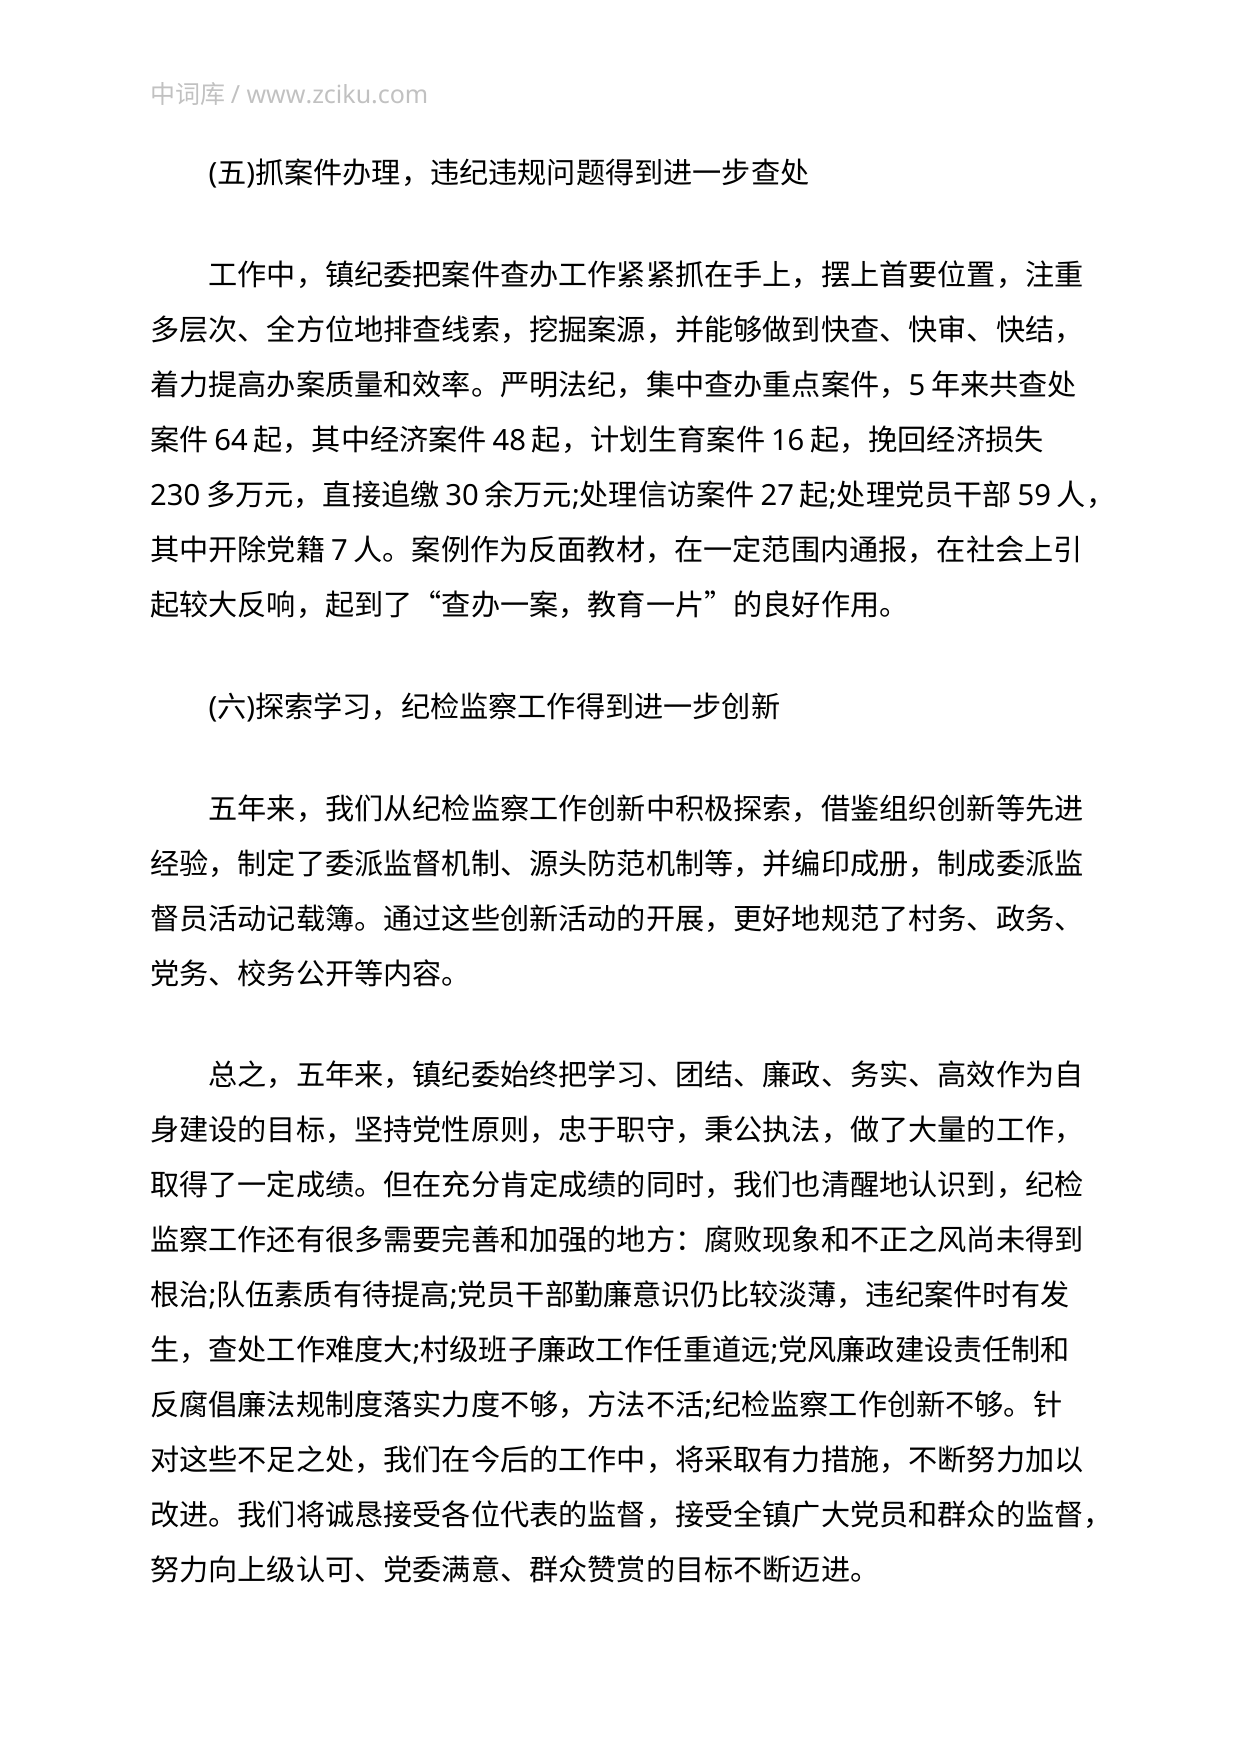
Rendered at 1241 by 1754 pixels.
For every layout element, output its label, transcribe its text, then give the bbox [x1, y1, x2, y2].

text 工作中，镇纪委把案件查办工作紧紧抓在手上，摆上首要位置，注重多层次、全方位地排查线索，挖掘案源，并能够做到快查、快审、快结，着力提高办案质量和效率。严明法纪，集中查办重点案件，5年来共查处案件64起，其中经济案件48起，计划生育案件16起，挽回经济损失230多万元，直接追缴30余万元;处理信访案件27起;处理党员干部59人，其中开除党籍7人。案例作为反面教材，在一定范围内通报，在社会上引起较大反响，起到了“查办一案，教育一片”的良好作用。 [150, 252, 1090, 624]
text (五)抓案件办理，违纪违规问题得到进一步查处 [150, 150, 1090, 192]
text (六)探索学习，纪检监察工作得到进一步创新 [150, 683, 1090, 726]
text 五年来，我们从纪检监察工作创新中积极探索，借鉴组织创新等先进经验，制定了委派监督机制、源头防范机制等，并编印成册，制成委派监督员活动记载簿。通过这些创新活动的开展，更好地规范了村务、政务、党务、校务公开等内容。 [150, 786, 1090, 992]
text 总之，五年来，镇纪委始终把学习、团结、廉政、务实、高效作为自身建设的目标，坚持党性原则，忠于职守，秉公执法，做了大量的工作，取得了一定成绩。但在充分肯定成绩的同时，我们也清醒地认识到，纪检监察工作还有很多需要完善和加强的地方：腐败现象和不正之风尚未得到根治;队伍素质有待提高;党员干部勤廉意识仍比较淡薄，违纪案件时有发生，查处工作难度大;村级班子廉政工作任重道远;党风廉政建设责任制和反腐倡廉法规制度落实力度不够，方法不活;纪检监察工作创新不够。针对这些不足之处，我们在今后的工作中，将采取有力措施，不断努力加以改进。我们将诚恳接受各位代表的监督，接受全镇广大党员和群众的监督，努力向上级认可、党委满意、群众赞赏的目标不断迈进。 [150, 1052, 1090, 1589]
